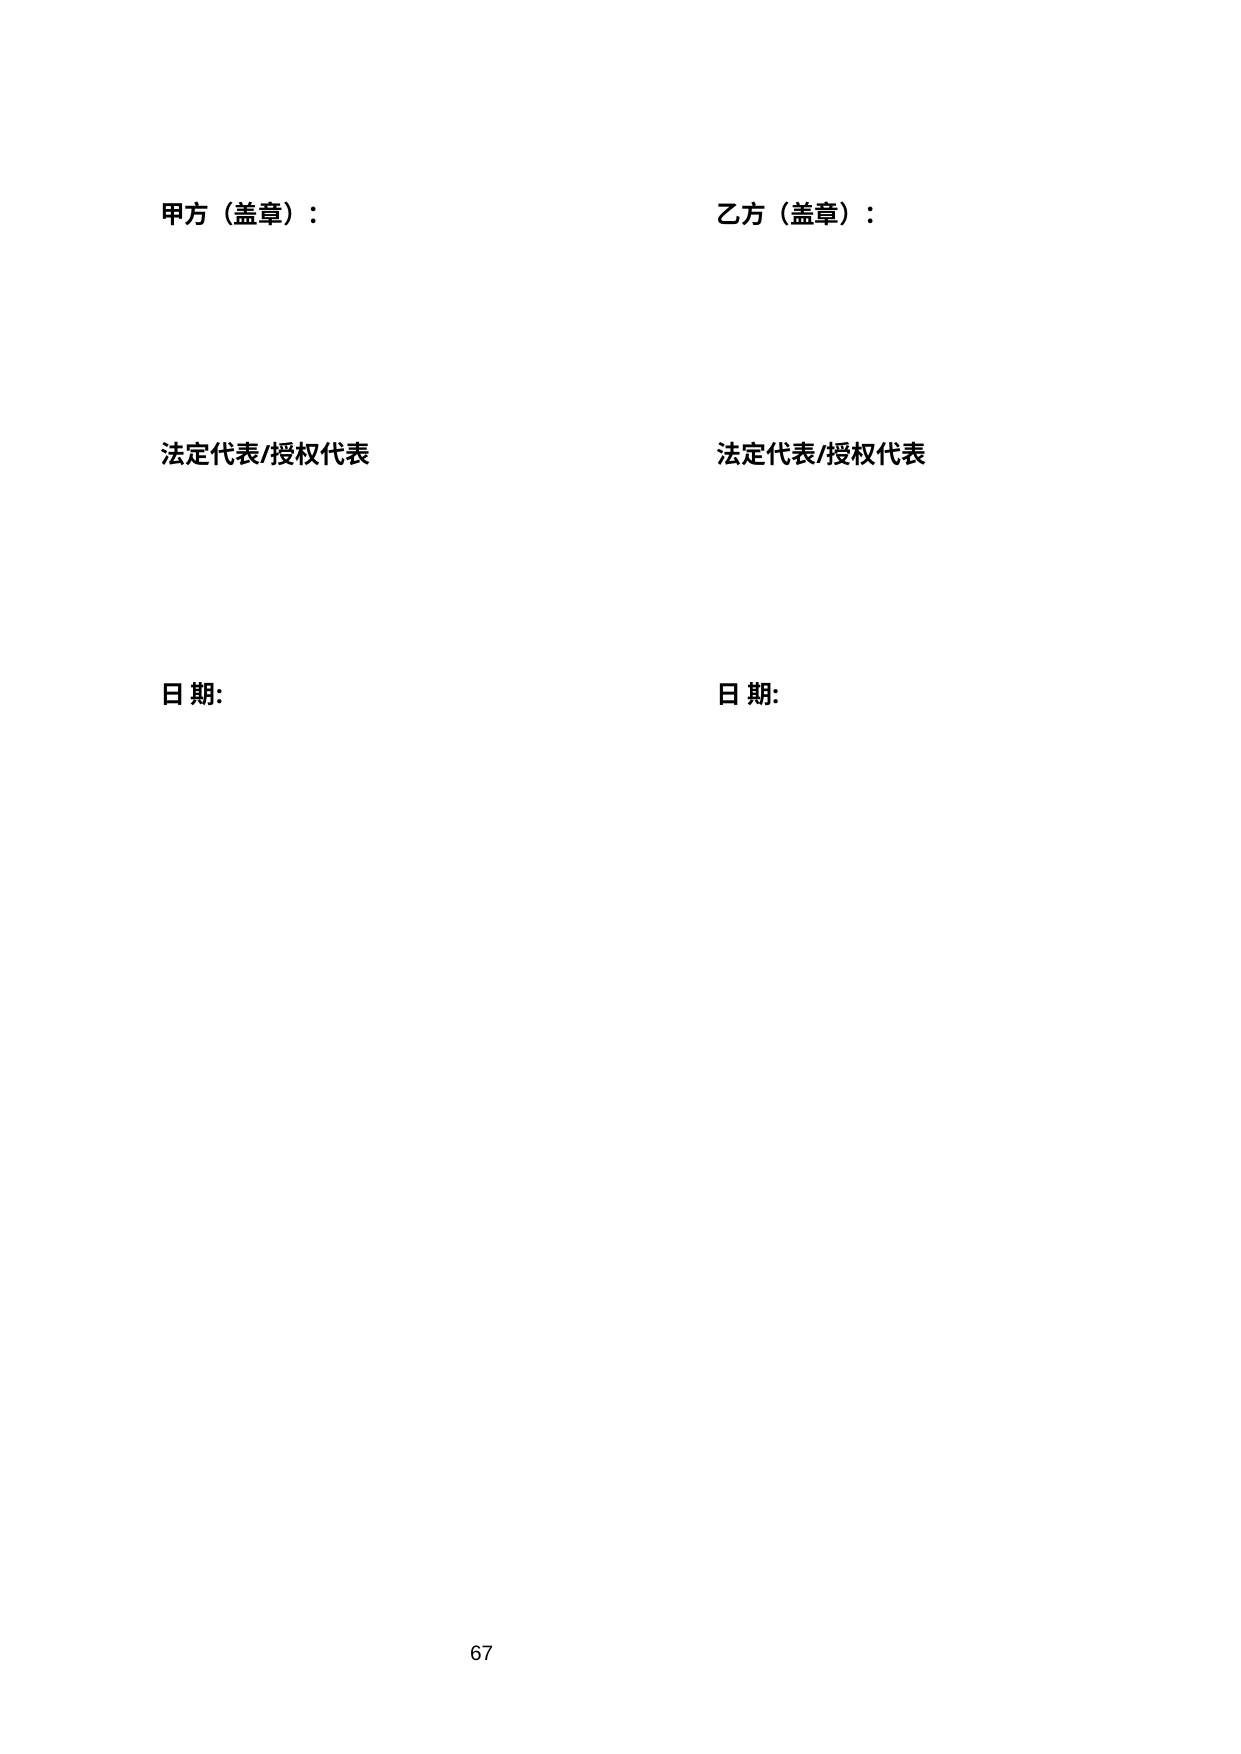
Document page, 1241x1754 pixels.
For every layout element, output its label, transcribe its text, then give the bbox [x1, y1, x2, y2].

text 甲方（盖章）： 乙方（盖章）： [160, 180, 1092, 245]
text 日 期: 日 期: [160, 660, 1092, 725]
text 法定代表/授权代表 法定代表/授权代表 [160, 420, 1092, 485]
